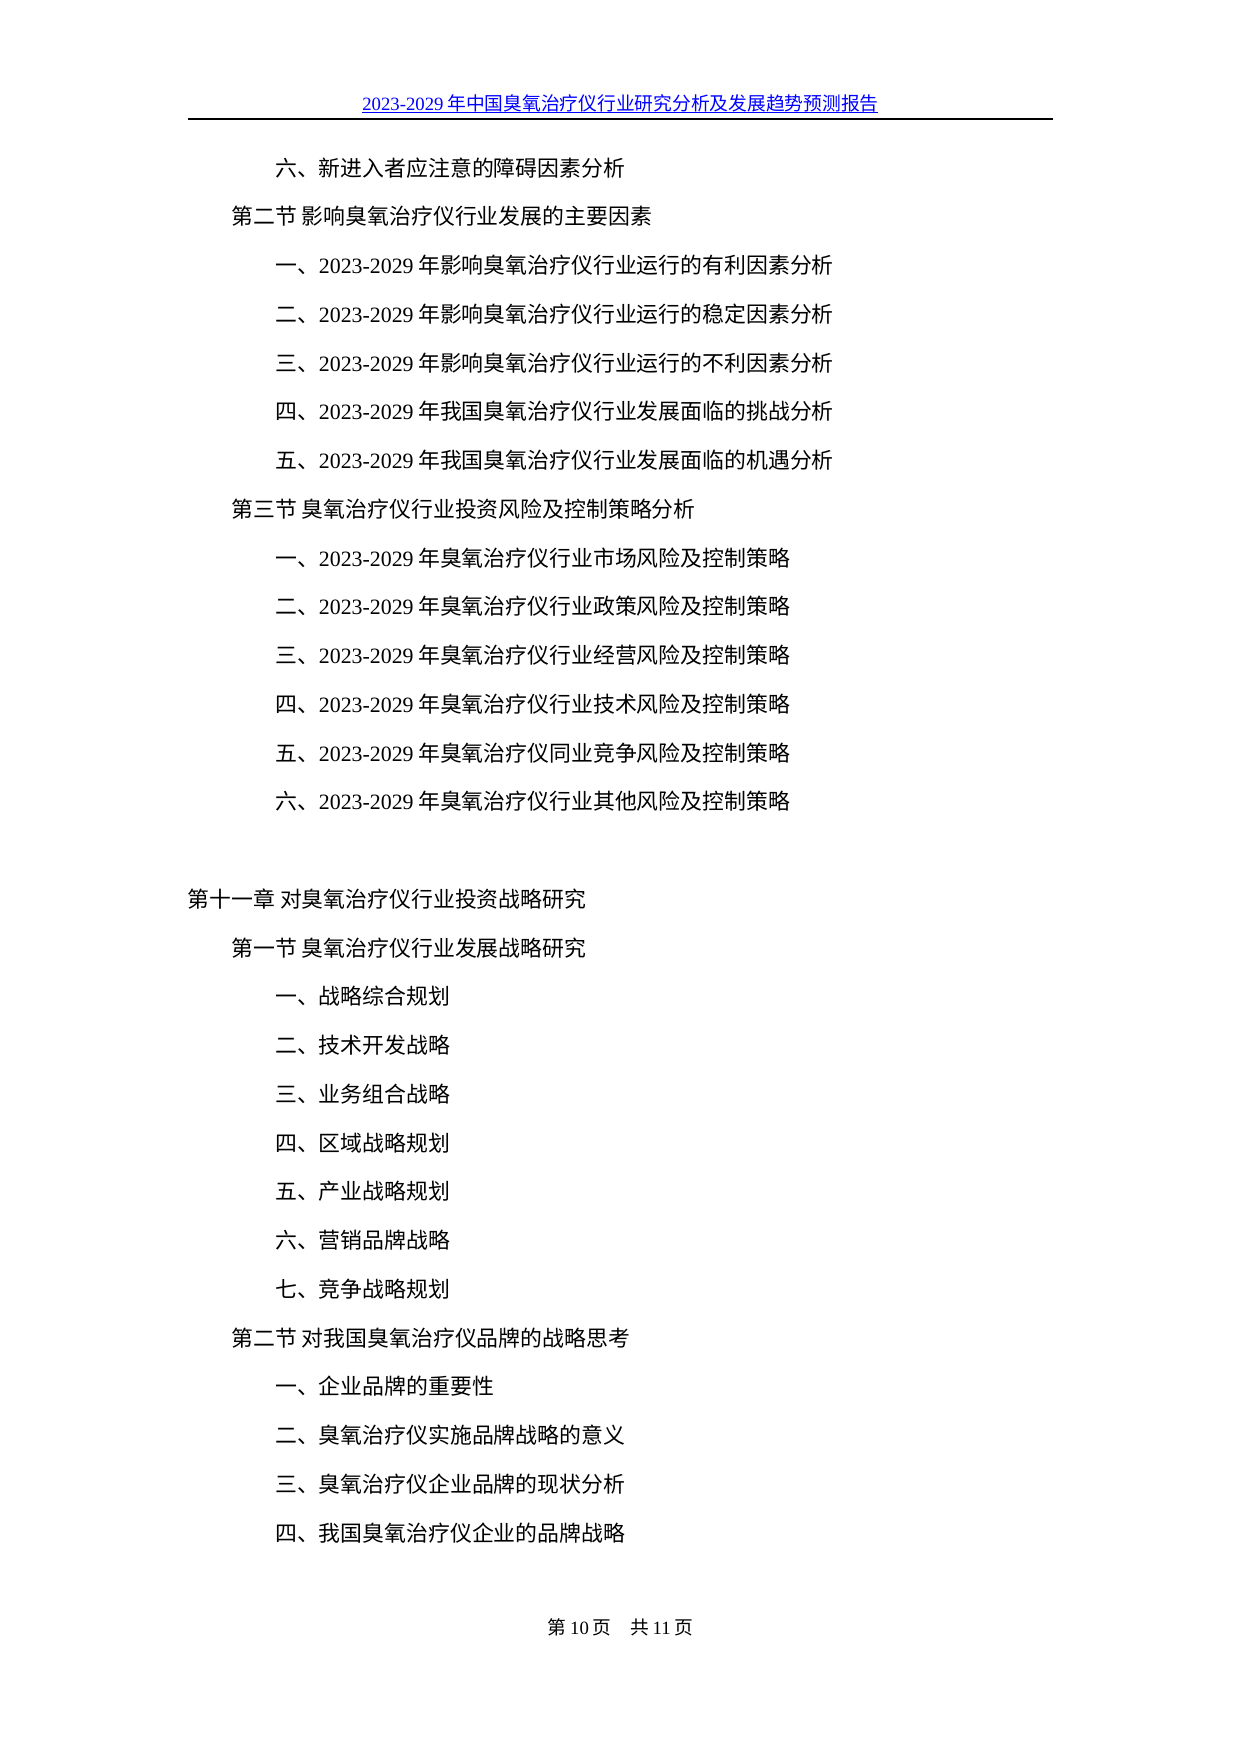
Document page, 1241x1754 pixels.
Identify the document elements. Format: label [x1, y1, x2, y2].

text [187, 150, 1053, 1548]
